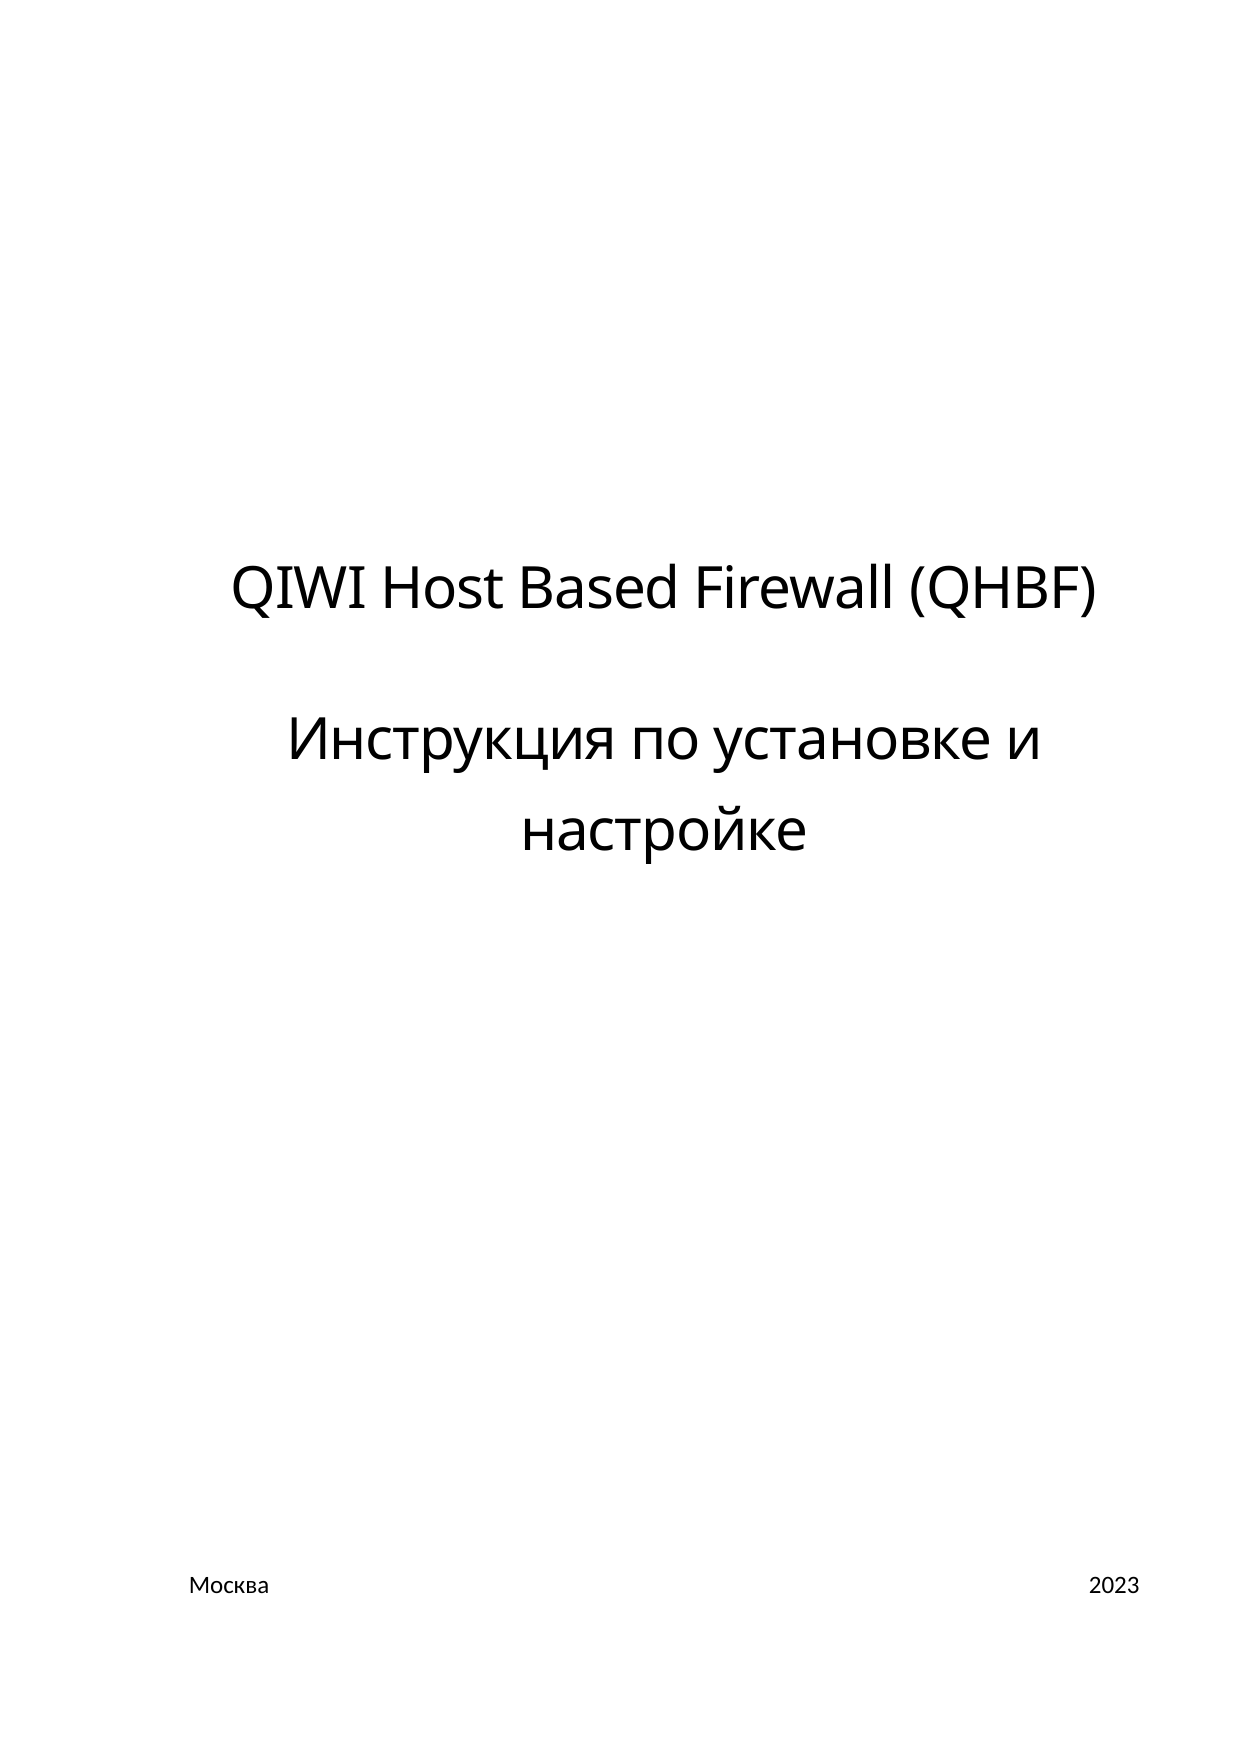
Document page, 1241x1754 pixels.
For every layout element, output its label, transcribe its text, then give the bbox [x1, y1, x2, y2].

title QIWI Host Based Firewall (QHBF) [177, 546, 1152, 625]
title Инструкция по установке и настройке [177, 697, 1152, 868]
